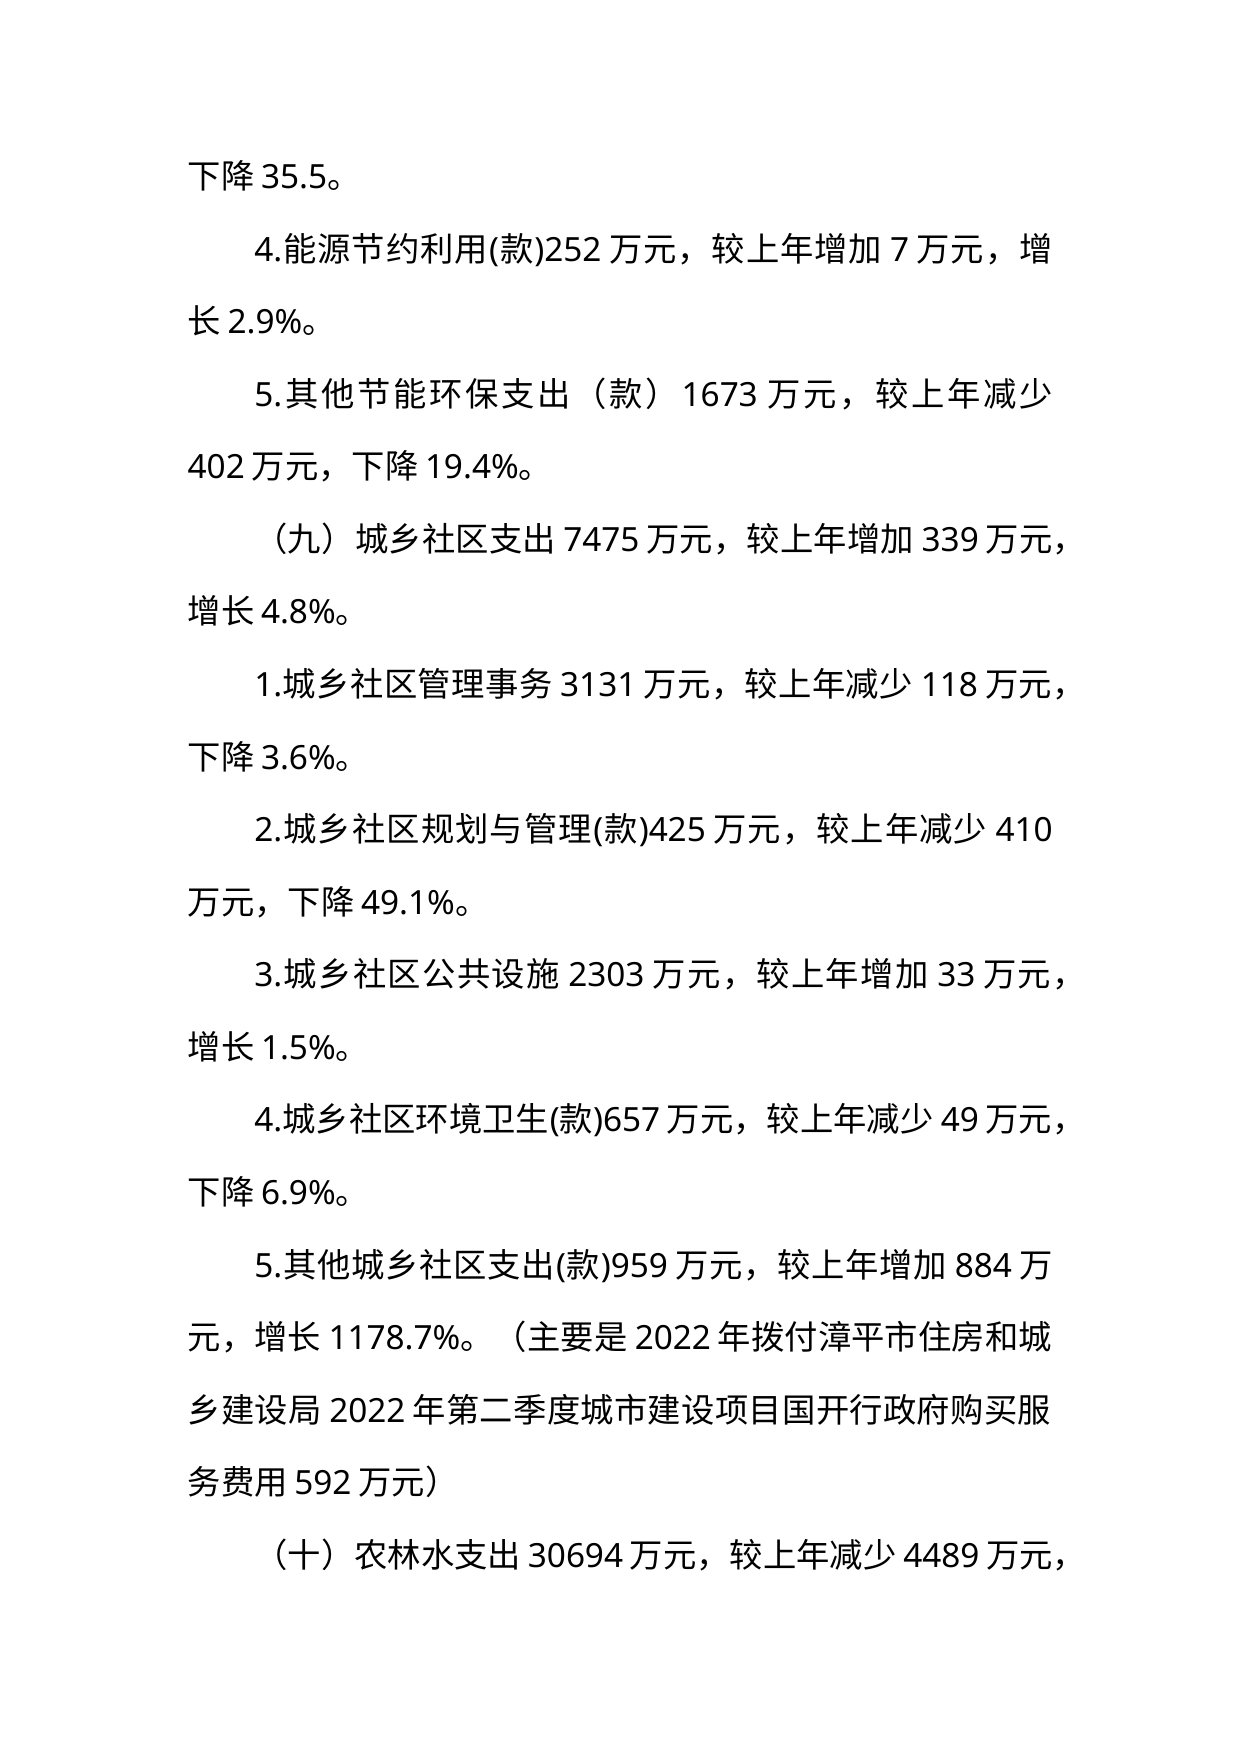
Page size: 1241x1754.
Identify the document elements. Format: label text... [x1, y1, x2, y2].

text 5.其他城乡社区支出(款)959万元，较上年增加884万元，增长1178.7%。（主要是2022年拨付漳平市住房和城乡建设局2022年第二季度城市建设项目国开行政府购买服务费用592万元） [187, 1238, 1053, 1504]
text 4.能源节约利用(款)252万元，较上年增加7万元，增长2.9%。 [187, 223, 1053, 343]
text 3.城乡社区公共设施2303万元，较上年增加33万元，增长1.5%。 [187, 948, 1053, 1069]
text 5.其他节能环保支出（款）1673万元，较上年减少402万元，下降19.4%。 [187, 368, 1053, 489]
text 2.城乡社区规划与管理(款)425万元，较上年减少410万元，下降49.1%。 [187, 803, 1053, 924]
text 4.城乡社区环境卫生(款)657万元，较上年减少49万元，下降6.9%。 [187, 1093, 1053, 1214]
text （九）城乡社区支出7475万元，较上年增加339万元，增长4.8%。 [187, 513, 1053, 634]
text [187, 1528, 1053, 1577]
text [187, 150, 1053, 198]
text 1.城乡社区管理事务3131万元，较上年减少118万元，下降3.6%。 [187, 658, 1053, 779]
